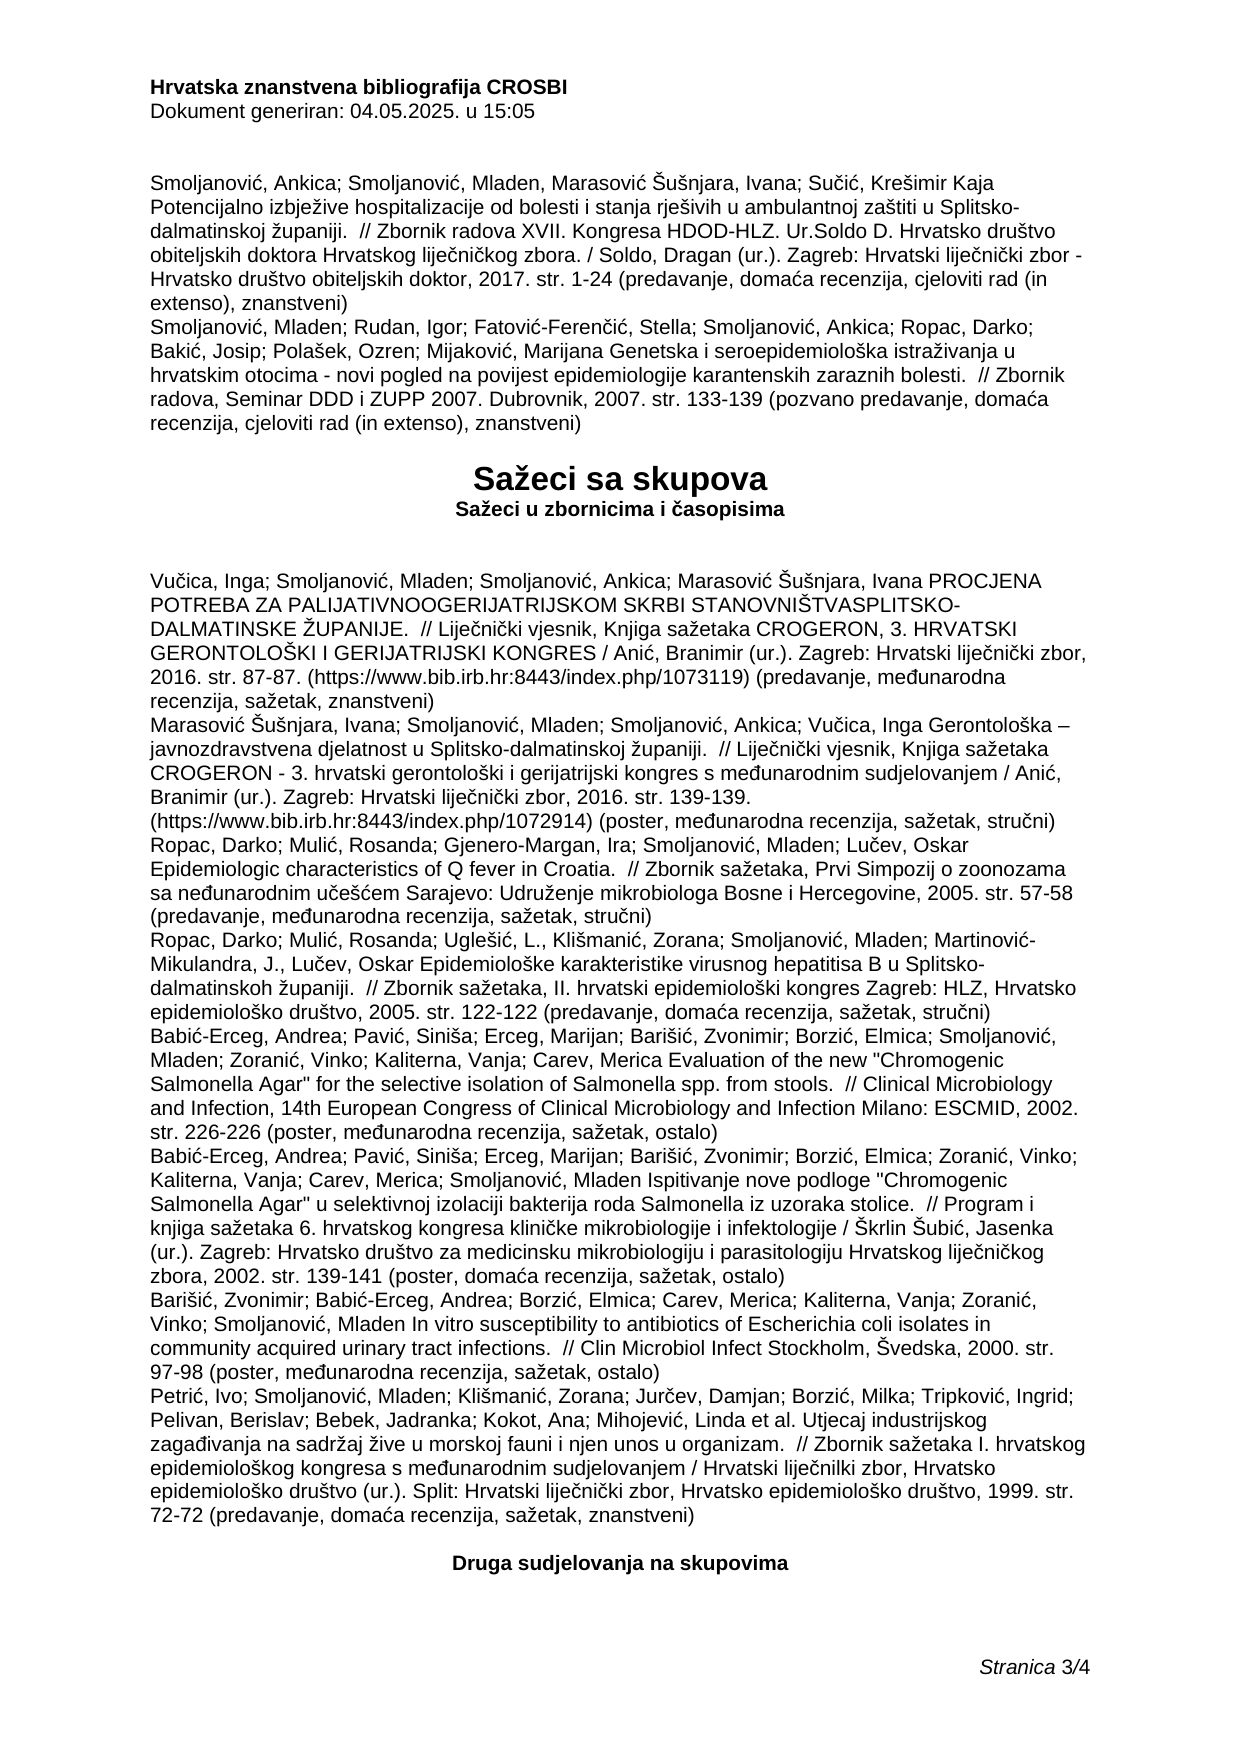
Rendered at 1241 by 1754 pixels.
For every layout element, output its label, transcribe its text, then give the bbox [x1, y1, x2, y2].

subtitle Sažeci sa skupova [150, 458, 1090, 497]
text Smoljanović, Mladen; Rudan, Igor; Fatović-Ferenčić, Stella; Smoljanović, Ankica; Ropac, Darko; Bakić, Josip; Polašek, Ozren; Mijaković, Marijana [150, 315, 1090, 434]
text Smoljanović, Ankica; Smoljanović, Mladen, Marasović Šušnjara, Ivana; Sučić, Krešimir Kaja [150, 171, 1090, 315]
text Vučica, Inga; Smoljanović, Mladen; Smoljanović, Ankica; Marasović Šušnjara, Ivana [150, 569, 1090, 713]
subtitle Druga sudjelovanja na skupovima [150, 1551, 1090, 1575]
text Ropac, Darko; Mulić, Rosanda; Gjenero-Margan, Ira; Smoljanović, Mladen; Lučev, Oskar [150, 832, 1090, 928]
text Marasović Šušnjara, Ivana; Smoljanović, Mladen; Smoljanović, Ankica; Vučica, Inga [150, 713, 1090, 832]
subtitle Sažeci u zbornicima i časopisima [150, 497, 1090, 521]
text Babić-Erceg, Andrea; Pavić, Siniša; Erceg, Marijan; Barišić, Zvonimir; Borzić, Elmica; Smoljanović, Mladen; Zoranić, Vinko; Kaliterna, Vanja; Carev, Merica [150, 1024, 1090, 1144]
text Petrić, Ivo; Smoljanović, Mladen; Klišmanić, Zorana; Jurčev, Damjan; Borzić, Milka; Tripković, Ingrid; Pelivan, Berislav; Bebek, Jadranka; Kokot, Ana; Mihojević, Linda et al. [150, 1383, 1090, 1527]
text Ropac, Darko; Mulić, Rosanda; Uglešić, L., Klišmanić, Zorana; Smoljanović, Mladen; Martinović-Mikulandra, J., Lučev, Oskar [150, 928, 1090, 1024]
text Barišić, Zvonimir; Babić-Erceg, Andrea; Borzić, Elmica; Carev, Merica; Kaliterna, Vanja; Zoranić, Vinko; Smoljanović, Mladen [150, 1288, 1090, 1383]
text Babić-Erceg, Andrea; Pavić, Siniša; Erceg, Marijan; Barišić, Zvonimir; Borzić, Elmica; Zoranić, Vinko; Kaliterna, Vanja; Carev, Merica; Smoljanović, Mladen [150, 1144, 1090, 1288]
